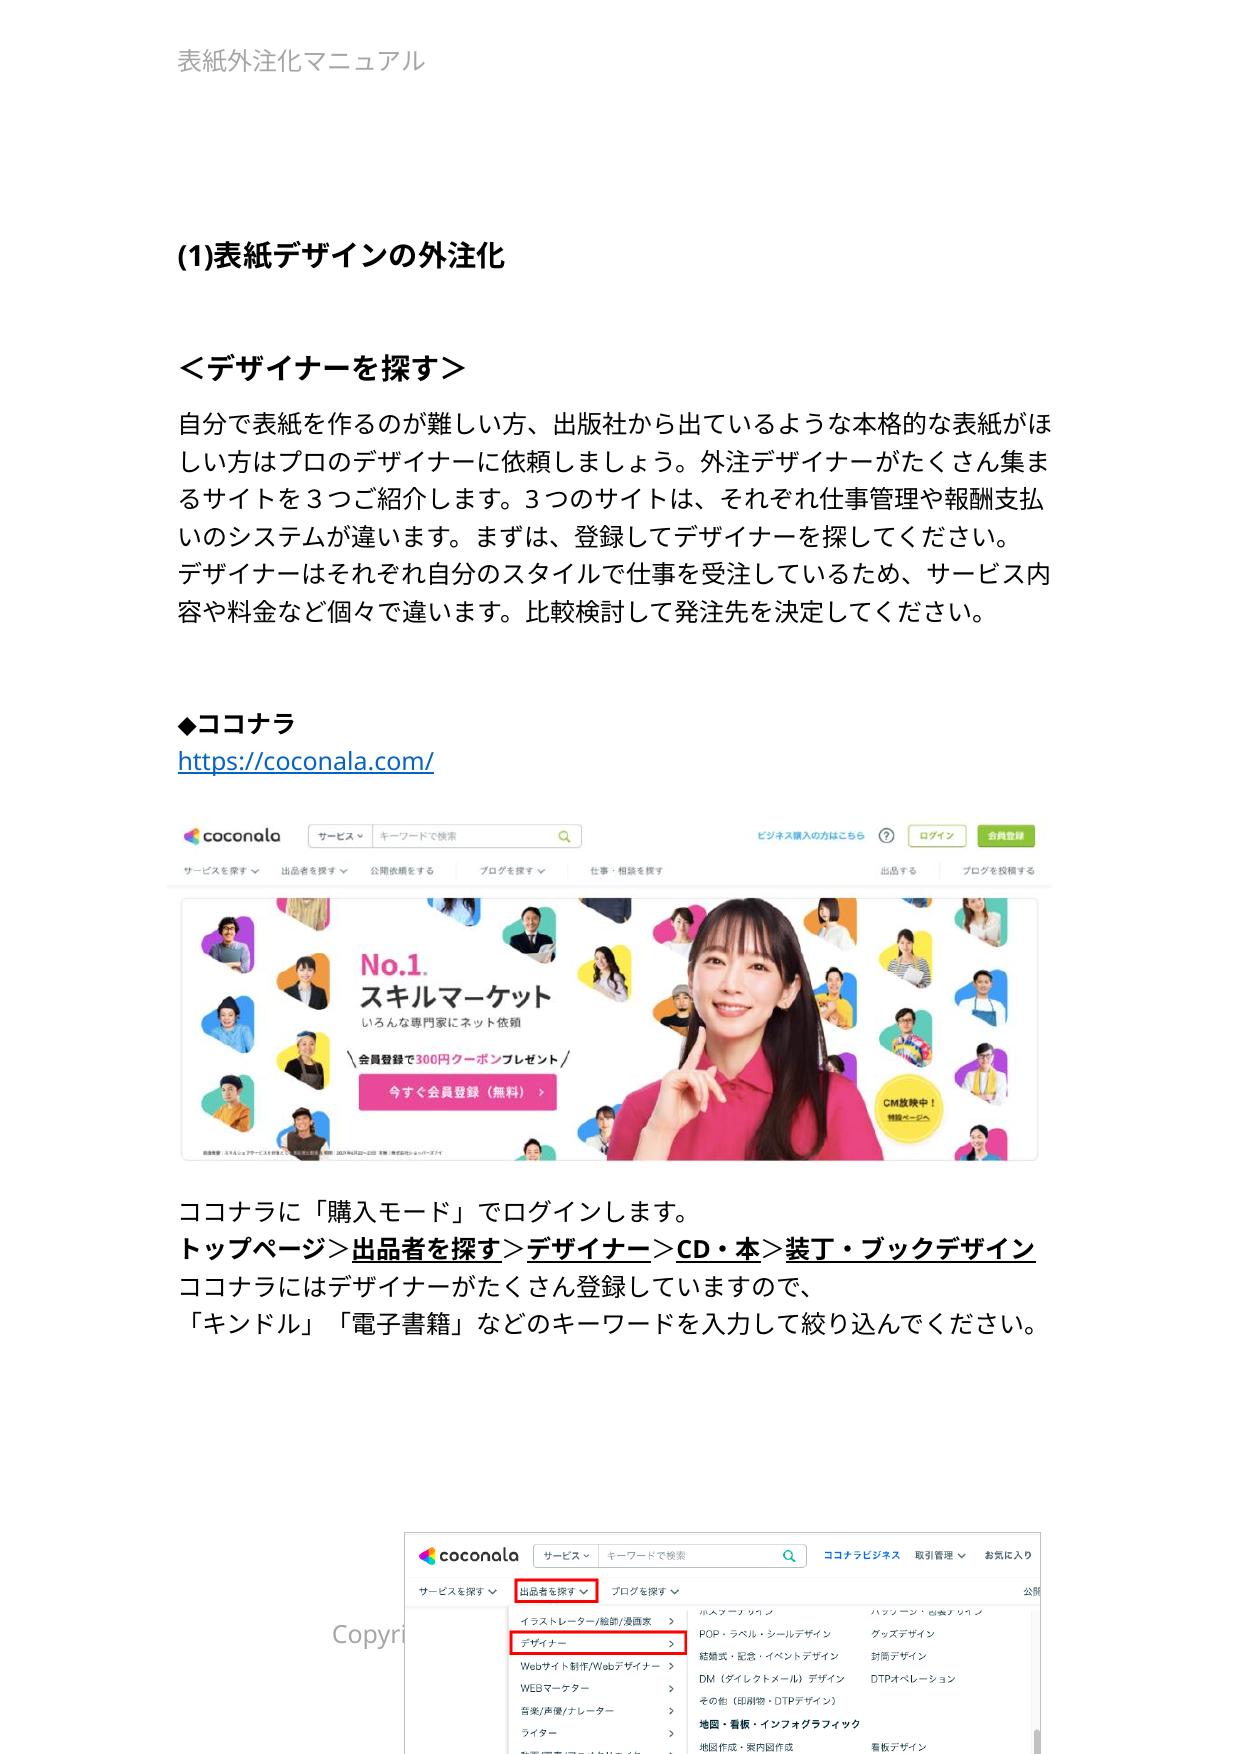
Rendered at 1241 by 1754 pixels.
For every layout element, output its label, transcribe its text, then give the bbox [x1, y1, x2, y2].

subtitle ◆ココナラ [177, 704, 1038, 742]
text デザイナーはそれぞれ自分のスタイルで仕事を受注しているため、サービス内容や料金など個々で違います。比較検討して発注先を決定してください。 [177, 554, 1063, 629]
subtitle (1)表紙デザインの外注化 [177, 217, 1063, 292]
subtitle ＜デザイナーを探す＞ [177, 329, 1063, 404]
text 自分で表紙を作るのが難しい方、出版社から出ているような本格的な表紙がほしい方はプロのデザイナーに依頼しましょう。外注デザイナーがたくさん集まるサイトを３つご紹介します。3つのサイトは、それぞれ仕事管理や報酬支払いのシステムが違います。まずは、登録してデザイナーを探してください。 [177, 404, 1063, 554]
text トップページ＞出品者を探す＞デザイナー＞CD・本＞装丁・ブックデザイン [177, 1229, 1063, 1267]
picture [405, 1533, 1040, 1754]
picture [166, 816, 1053, 1165]
text ココナラにはデザイナーがたくさん登録していますので、 [177, 1267, 1063, 1304]
text 「キンドル」「電子書籍」などのキーワードを入力して絞り込んでください。 [177, 1304, 1063, 1342]
text https://coconala.com/ [177, 742, 1063, 779]
